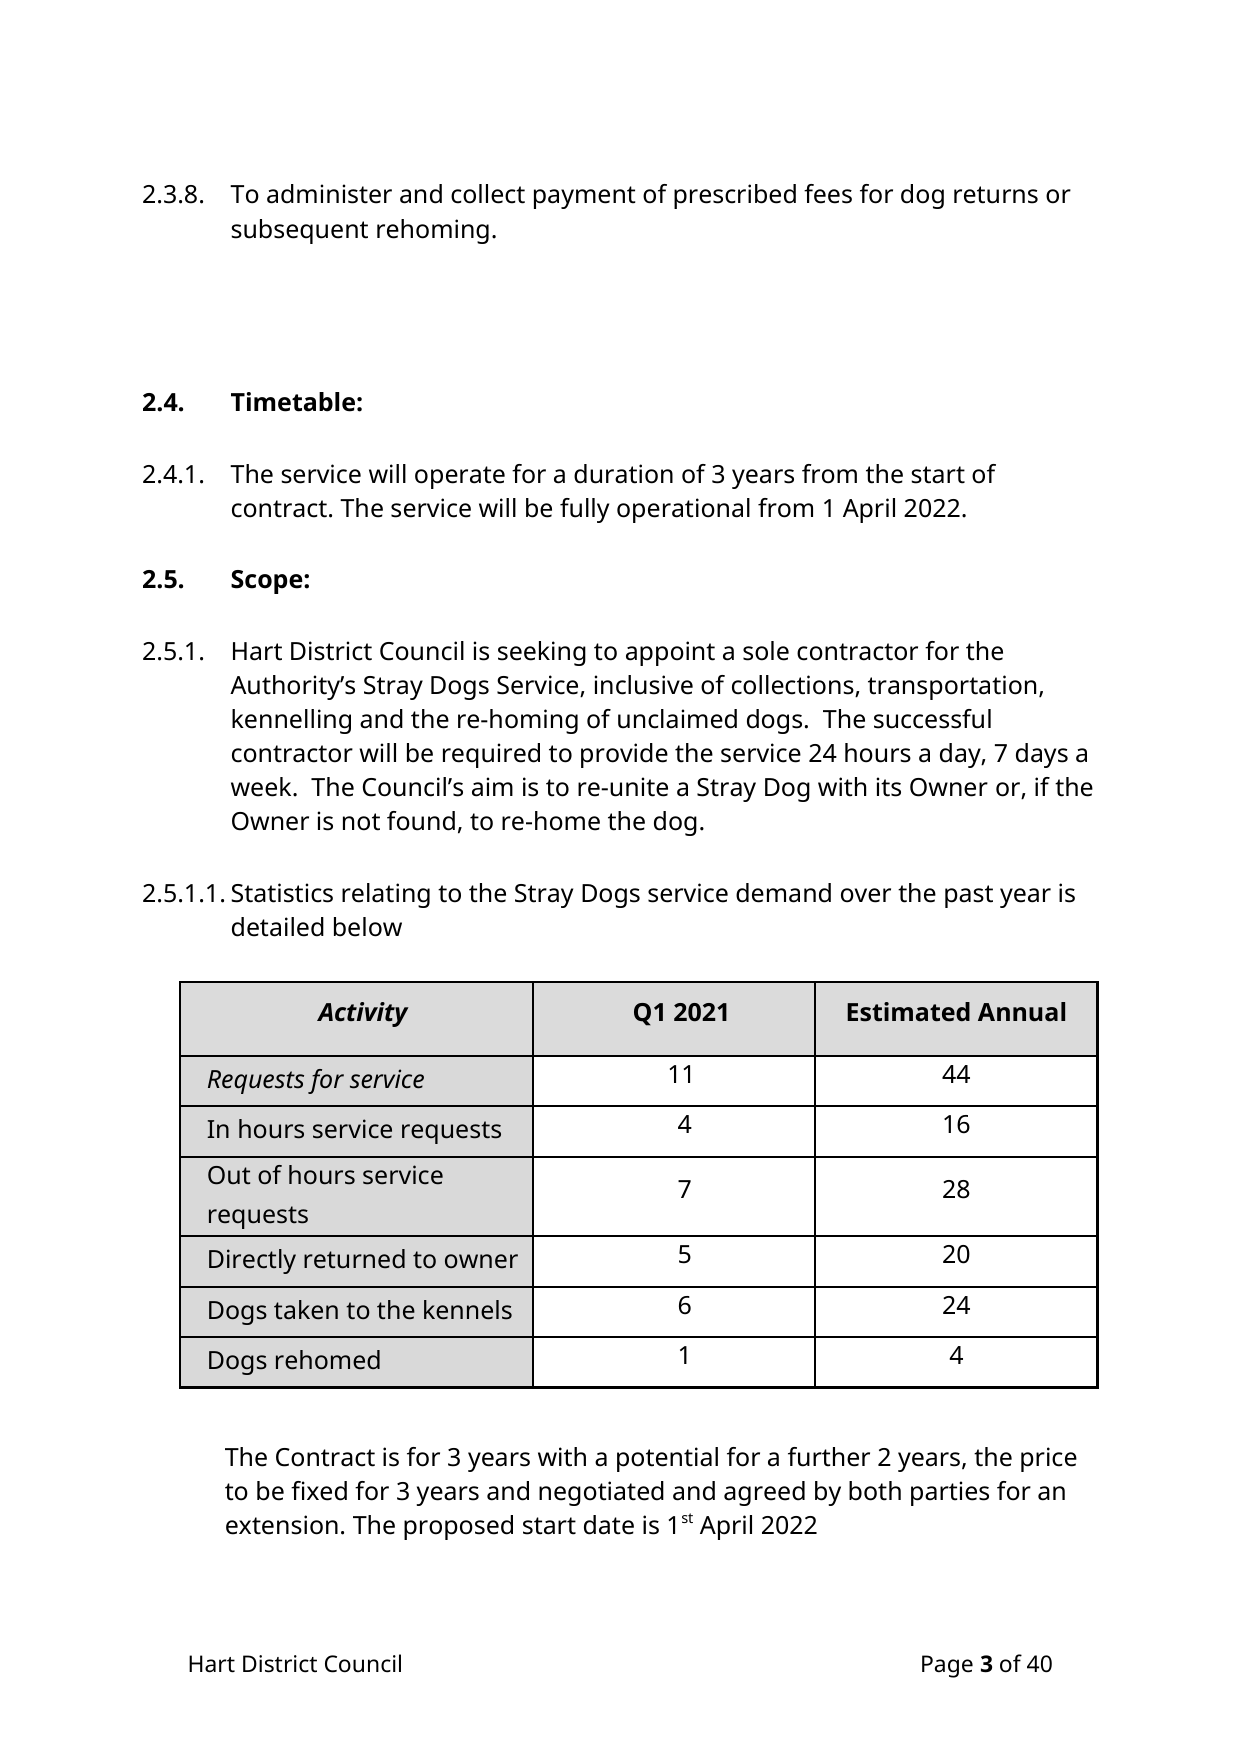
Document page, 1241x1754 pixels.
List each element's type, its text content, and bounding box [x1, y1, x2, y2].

list Hart District Council is seeking to appoint a sole contractor for the Authority’s Stray Dogs Service, inclusive of collections, transportation, kennelling and the re-homing of unclaimed dogs. The successful contractor will be required to provide the service 24 hours a day, 7 days a week. The Council’s aim is to re-unite a Stray Dog with its Owner or, if the Owner is not found, to re-home the dog. [142, 634, 1098, 838]
list The service will operate for a duration of 3 years from the start of contract. The service will be fully operational from 1 April 2022. [142, 457, 1098, 525]
table_cell 24 [816, 1288, 1096, 1336]
table_cell 1 [534, 1338, 814, 1386]
table_cell Requests for service [181, 1057, 532, 1105]
table_cell 16 [816, 1107, 1096, 1156]
table_header Q1 2021 [534, 983, 814, 1055]
table_cell In hours service requests [181, 1107, 532, 1156]
table_cell 11 [534, 1057, 814, 1105]
list Scope: [142, 562, 1098, 596]
table_cell 6 [534, 1288, 814, 1336]
list Timetable: [142, 385, 1098, 419]
table_cell 20 [816, 1237, 1096, 1286]
list Statistics relating to the Stray Dogs service demand over the past year is detailed below [142, 876, 1098, 944]
table_header Activity [181, 983, 532, 1055]
table_cell Out of hours service requests [181, 1158, 532, 1235]
table_cell 4 [534, 1107, 814, 1156]
table_cell 44 [816, 1057, 1096, 1105]
table_cell 5 [534, 1237, 814, 1286]
table_cell 4 [816, 1338, 1096, 1386]
text The Contract is for 3 years with a potential for a further 2 years, the price to be fixed for 3 years and negotiated and agreed by both parties for an extension. The proposed start date is 1st April 2022 [224, 1439, 1098, 1542]
table_header Estimated Annual [816, 983, 1096, 1055]
table_cell Dogs taken to the kennels [181, 1288, 532, 1336]
table_cell Dogs rehomed [181, 1338, 532, 1386]
table_cell Directly returned to owner [181, 1237, 532, 1286]
list To administer and collect payment of prescribed fees for dog returns or subsequent rehoming. [142, 177, 1098, 245]
table_cell 7 [534, 1158, 814, 1235]
table_cell 28 [816, 1158, 1096, 1235]
